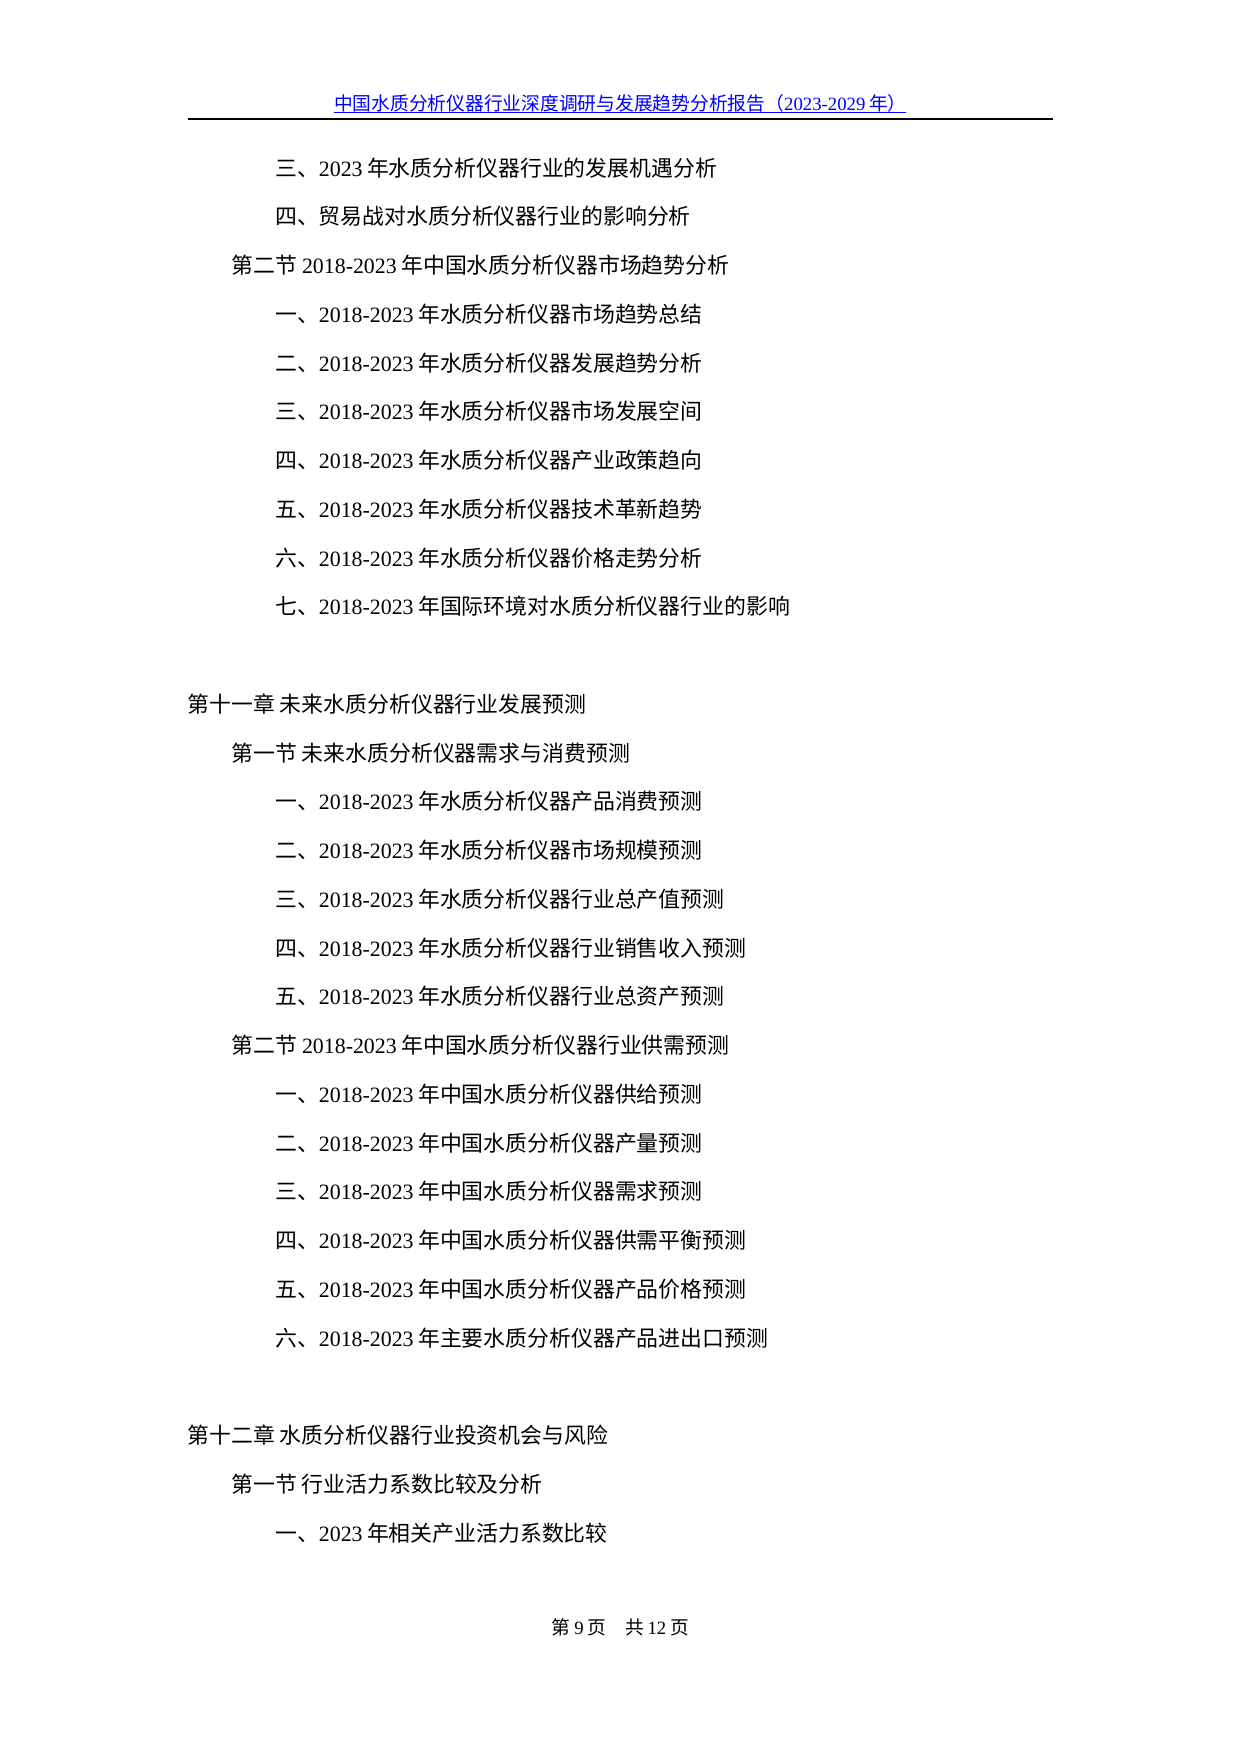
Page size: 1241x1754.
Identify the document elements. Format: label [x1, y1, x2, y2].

text [187, 150, 1053, 1548]
